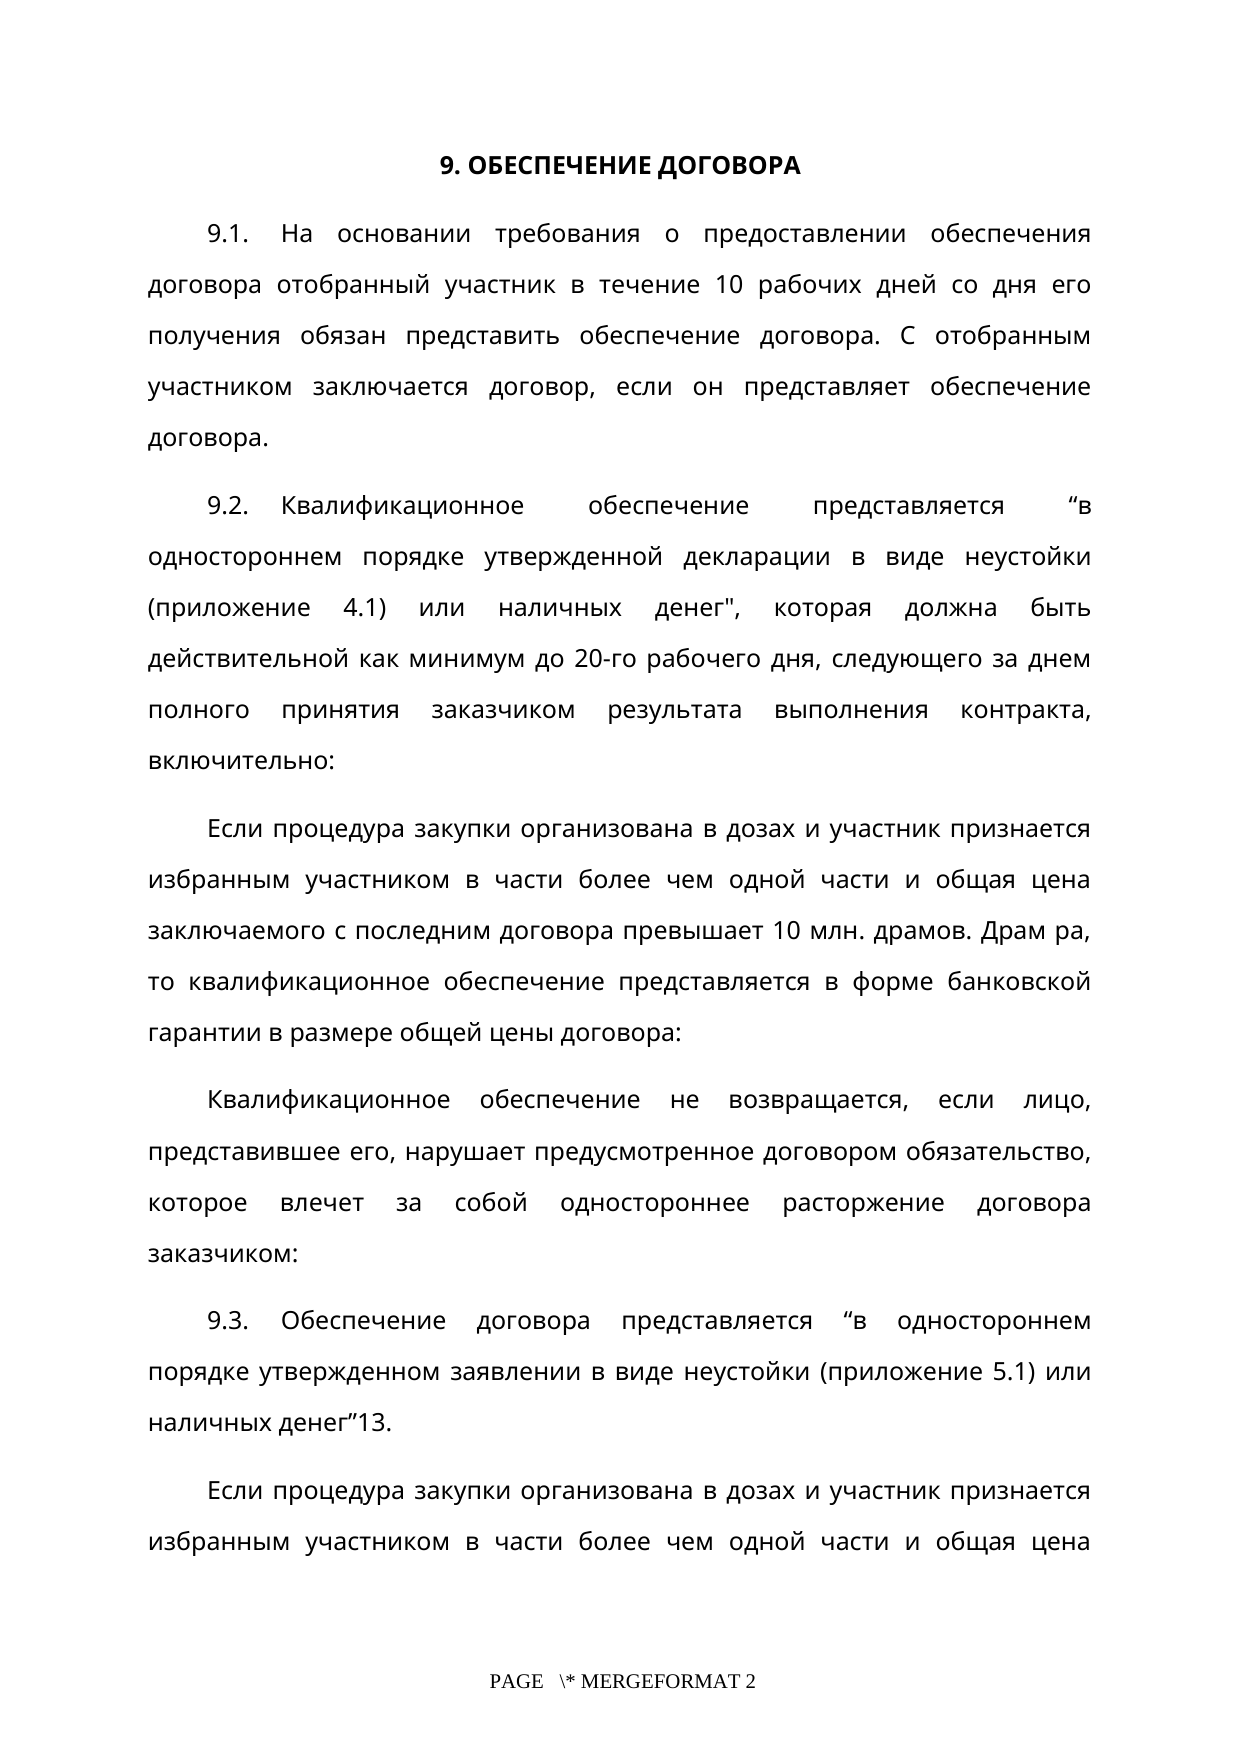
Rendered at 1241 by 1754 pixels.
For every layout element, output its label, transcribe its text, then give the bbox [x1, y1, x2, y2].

text 9.3. Обеспечение договора представляется “в одностороннем порядке утвержденном заявлении в виде неустойки (приложение 5.1) или наличных денег”13. [148, 1303, 1092, 1439]
text Квалификационное обеспечение не возвращается, если лицо, представившее его, нарушает предусмотренное договором обязательство, которое влечет за собой одностороннее расторжение договора заказчиком: [148, 1082, 1092, 1269]
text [148, 1473, 1092, 1558]
text 9.1. На основании требования о предоставлении обеспечения договора отобранный участник в течение 10 рабочих дней со дня его получения обязан представить обеспечение договора. С отобранным участником заключается договор, если он представляет обеспечение договора. [148, 215, 1092, 454]
text Если процедура закупки организована в дозах и участник признается избранным участником в части более чем одной части и общая цена заключаемого с последним договора превышает 10 млн. драмов. Драм ра, то квалификационное обеспечение представляется в форме банковской гарантии в размере общей цены договора: [148, 810, 1092, 1048]
text 9.2. Квалификационное обеспечение представляется “в одностороннем порядке утвержденной декларации в виде неустойки (приложение 4.1) или наличных денег", которая должна быть действительной как минимум до 20-го рабочего дня, следующего за днем полного принятия заказчиком результата выполнения контракта, включительно: [148, 487, 1092, 777]
text 9. ОБЕСПЕЧЕНИЕ ДОГОВОРА [148, 148, 1092, 182]
